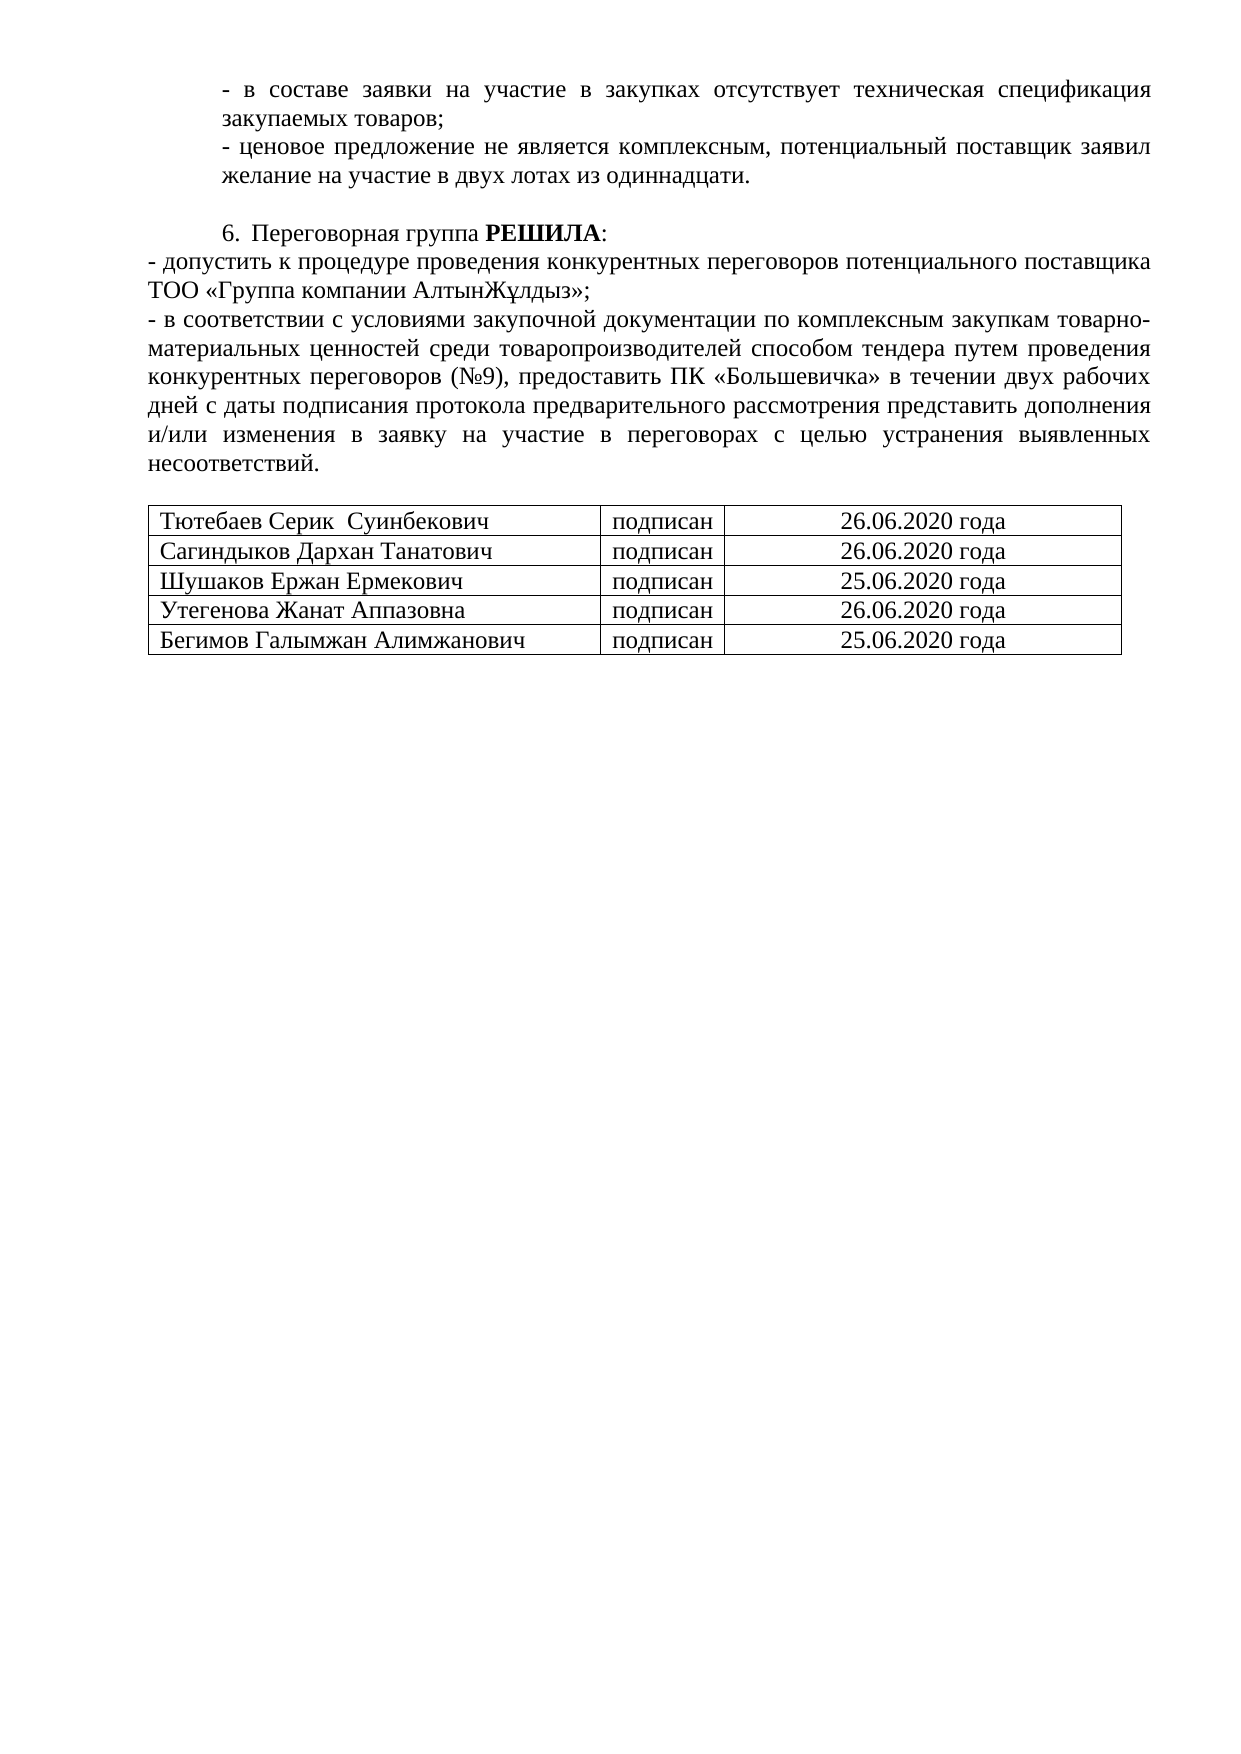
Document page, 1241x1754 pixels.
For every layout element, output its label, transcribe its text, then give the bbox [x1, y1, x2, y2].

table_cell 25.06.2020 года [725, 625, 1121, 654]
table_cell подписан [601, 596, 724, 624]
list Переговорная группа РЕШИЛА: [222, 218, 1152, 246]
table_cell Шушаков Ержан Ермекович [149, 566, 600, 594]
table_cell Сагиндыков Дархан Танатович [149, 536, 600, 565]
table_header 26.06.2020 года [725, 506, 1121, 535]
table_cell 26.06.2020 года [725, 596, 1121, 624]
table_header Тютебаев Серик Суинбекович [149, 506, 600, 535]
table_cell подписан [601, 566, 724, 594]
list - допустить к процедуре проведения конкурентных переговоров потенциального поставщика ТОО «Группа компании АлтынЖұлдыз»; [148, 246, 1152, 304]
table_cell подписан [601, 625, 724, 654]
table_header подписан [601, 506, 724, 535]
table_cell 26.06.2020 года [725, 536, 1121, 565]
list - в соответствии с условиями закупочной документации по комплексным закупкам товарно-материальных ценностей среди товаропроизводителей способом тендера путем проведения конкурентных переговоров (№9), предоставить ПК «Большевичка» в течении двух рабочих дней с даты подписания протокола предварительного рассмотрения представить дополнения и/или изменения в заявку на участие в переговорах с целью устранения выявленных несоответствий. [148, 304, 1152, 476]
list - в составе заявки на участие в закупках отсутствует техническая спецификация закупаемых товаров; [222, 74, 1152, 131]
list - ценовое предложение не является комплексным, потенциальный поставщик заявил желание на участие в двух лотах из одиннадцати. [222, 131, 1152, 189]
table_cell подписан [601, 536, 724, 565]
table_cell Бегимов Галымжан Алимжанович [149, 625, 600, 654]
table_cell Утегенова Жанат Аппазовна [149, 596, 600, 624]
table_cell 25.06.2020 года [725, 566, 1121, 594]
